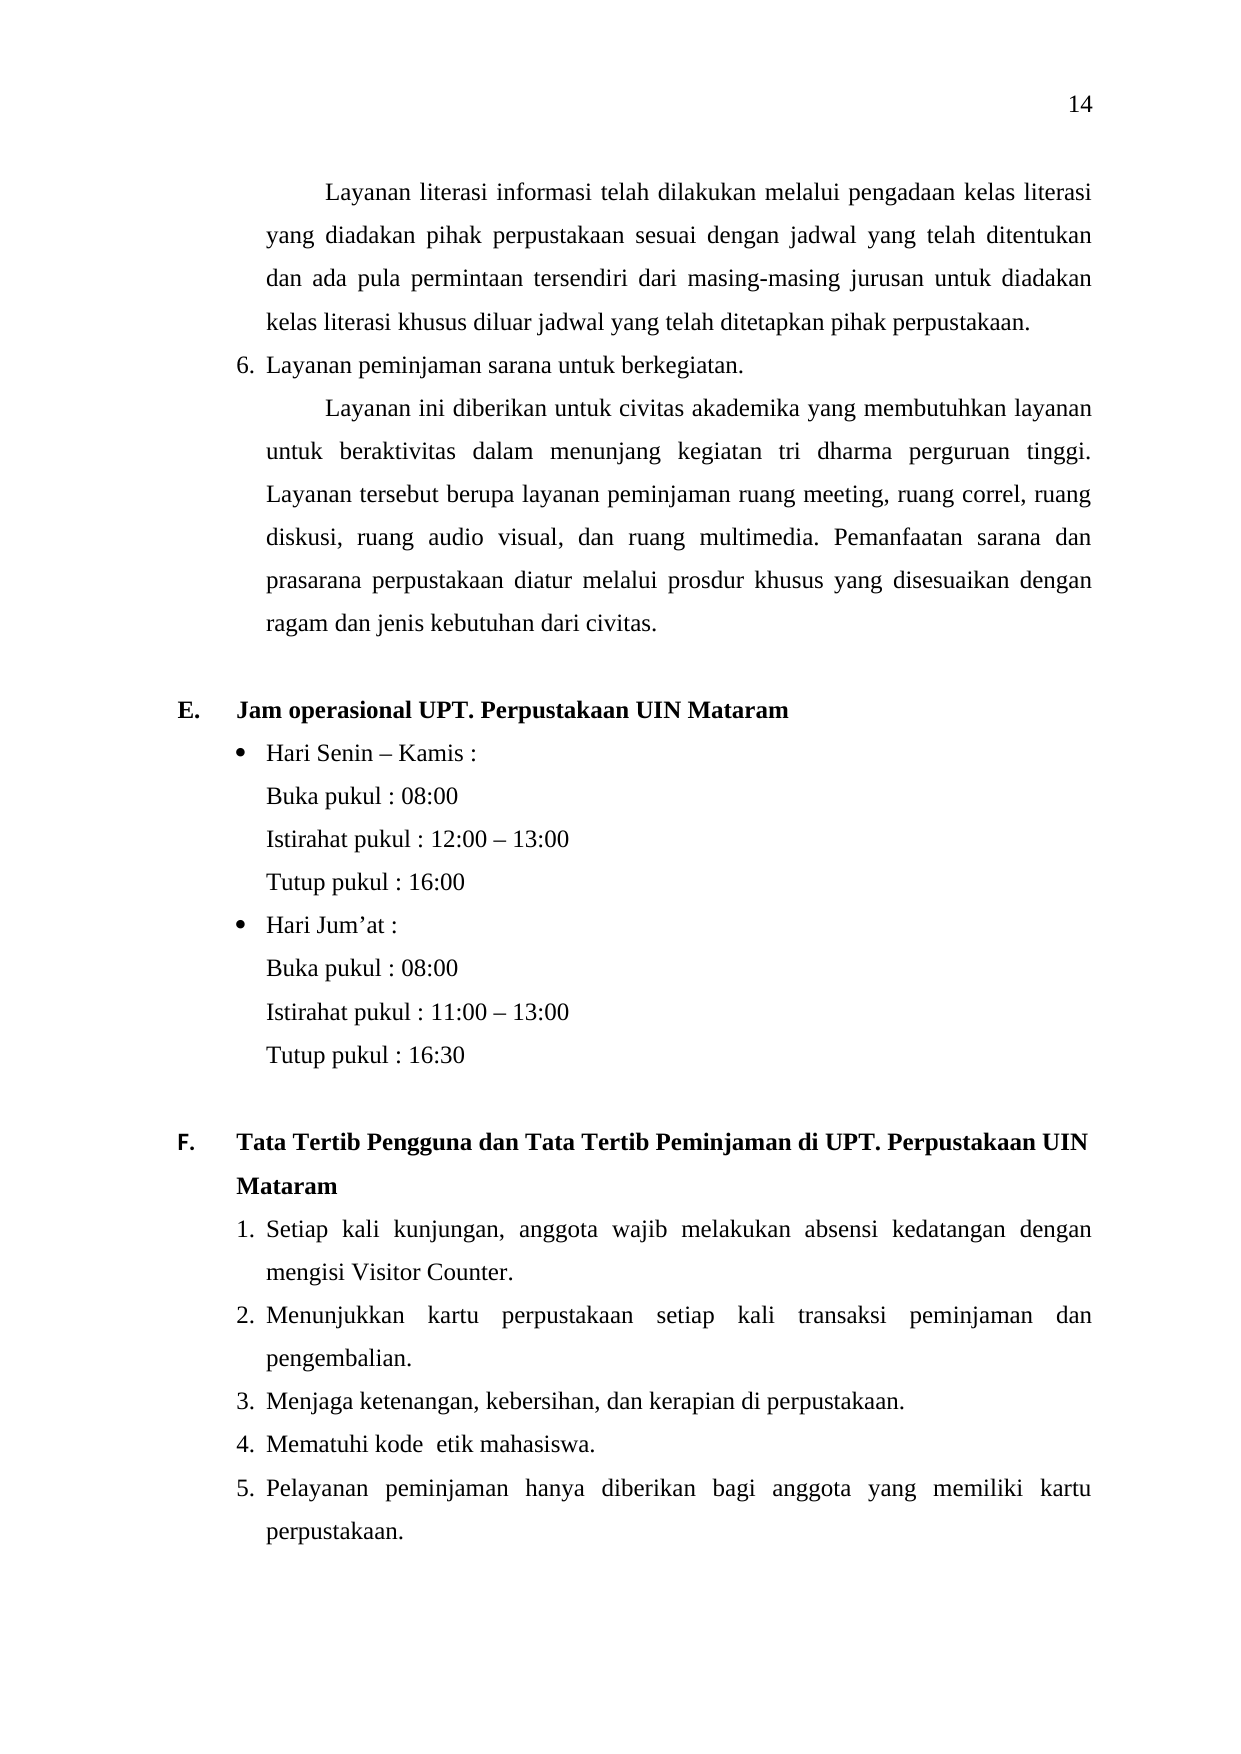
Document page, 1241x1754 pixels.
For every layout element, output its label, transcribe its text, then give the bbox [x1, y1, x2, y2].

list Menjaga ketenangan, kebersihan, dan kerapian di perpustakaan. [236, 1386, 1092, 1415]
list Mematuhi kode etik mahasiswa. [236, 1429, 1092, 1458]
list Buka pukul : 08:00 [266, 953, 1092, 982]
list Tutup pukul : 16:00 [266, 867, 1092, 896]
list Layanan literasi informasi telah dilakukan melalui pengadaan kelas literasi yang diadakan pihak perpustakaan sesuai dengan jadwal yang telah ditentukan dan ada pula permintaan tersendiri dari masing-masing jurusan untuk diadakan kelas literasi khusus diluar jadwal yang telah ditetapkan pihak perpustakaan. [266, 177, 1092, 335]
list Istirahat pukul : 11:00 – 13:00 [266, 997, 1092, 1025]
list Tata Tertib Pengguna dan Tata Tertib Peminjaman di UPT. Perpustakaan UIN Mataram [177, 1126, 1092, 1199]
list Setiap kali kunjungan, anggota wajib melakukan absensi kedatangan dengan mengisi Visitor Counter. [236, 1214, 1092, 1286]
list Jam operasional UPT. Perpustakaan UIN Mataram [177, 695, 1092, 723]
list Hari Jum’at : [236, 910, 1092, 939]
list Hari Senin – Kamis : [236, 738, 1092, 767]
list Layanan peminjaman sarana untuk berkegiatan. [236, 350, 1092, 378]
list Layanan ini diberikan untuk civitas akademika yang membutuhkan layanan untuk beraktivitas dalam menunjang kegiatan tri dharma perguruan tinggi. Layanan tersebut berupa layanan peminjaman ruang meeting, ruang correl, ruang diskusi, ruang audio visual, dan ruang multimedia. Pemanfaatan sarana dan prasarana perpustakaan diatur melalui prosdur khusus yang disesuaikan dengan ragam dan jenis kebutuhan dari civitas. [266, 393, 1092, 637]
list Tutup pukul : 16:30 [266, 1040, 1092, 1068]
list Pelayanan peminjaman hanya diberikan bagi anggota yang memiliki kartu perpustakaan. [236, 1473, 1092, 1544]
list Buka pukul : 08:00 [266, 781, 1092, 810]
list Istirahat pukul : 12:00 – 13:00 [266, 824, 1092, 853]
list Menunjukkan kartu perpustakaan setiap kali transaksi peminjaman dan pengembalian. [236, 1300, 1092, 1372]
